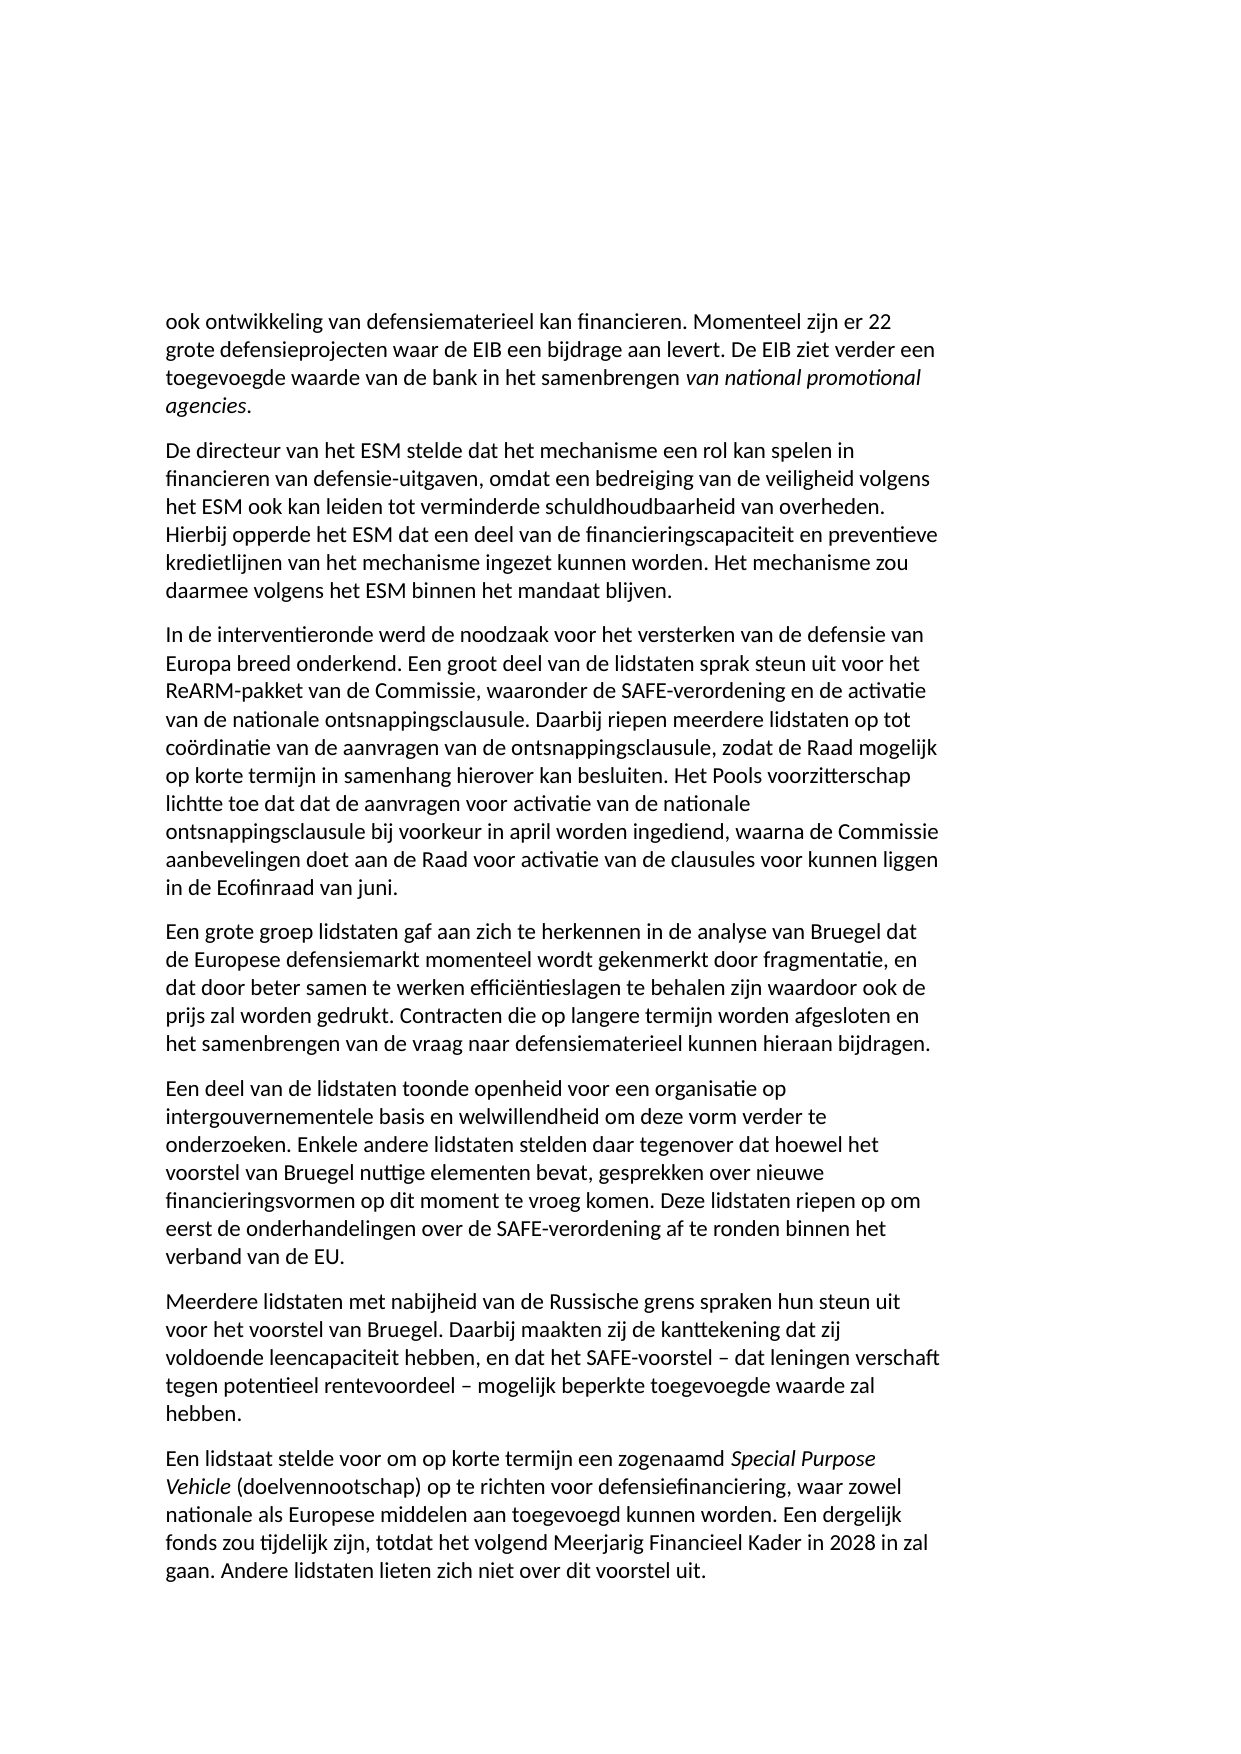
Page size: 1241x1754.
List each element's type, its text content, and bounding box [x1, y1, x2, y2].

text De directeur van het ESM stelde dat het mechanisme een rol kan spelen in financieren van defensie-uitgaven, omdat een bedreiging van de veiligheid volgens het ESM ook kan leiden tot verminderde schuldhoudbaarheid van overheden. Hierbij opperde het ESM dat een deel van de financieringscapaciteit en preventieve kredietlijnen van het mechanisme ingezet kunnen worden. Het mechanisme zou daarmee volgens het ESM binnen het mandaat blijven. [165, 436, 945, 604]
text Meerdere lidstaten met nabijheid van de Russische grens spraken hun steun uit voor het voorstel van Bruegel. Daarbij maakten zij de kanttekening dat zij voldoende leencapaciteit hebben, en dat het SAFE-voorstel – dat leningen verschaft tegen potentieel rentevoordeel – mogelijk beperkte toegevoegde waarde zal hebben. [165, 1287, 945, 1427]
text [165, 307, 945, 419]
text In de interventieronde werd de noodzaak voor het versterken van de defensie van Europa breed onderkend. Een groot deel van de lidstaten sprak steun uit voor het ReARM-pakket van de Commissie, waaronder de SAFE-verordening en de activatie van de nationale ontsnappingsclausule. Daarbij riepen meerdere lidstaten op tot coördinatie van de aanvragen van de ontsnappingsclausule, zodat de Raad mogelijk op korte termijn in samenhang hierover kan besluiten. Het Pools voorzitterschap lichtte toe dat dat de aanvragen voor activatie van de nationale ontsnappingsclausule bij voorkeur in april worden ingediend, waarna de Commissie aanbevelingen doet aan de Raad voor activatie van de clausules voor kunnen liggen in de Ecofinraad van juni. [165, 621, 945, 901]
text Een grote groep lidstaten gaf aan zich te herkennen in de analyse van Bruegel dat de Europese defensiemarkt momenteel wordt gekenmerkt door fragmentatie, en dat door beter samen te werken efficiëntieslagen te behalen zijn waardoor ook de prijs zal worden gedrukt. Contracten die op langere termijn worden afgesloten en het samenbrengen van de vraag naar defensiematerieel kunnen hieraan bijdragen. [165, 917, 945, 1058]
text Een lidstaat stelde voor om op korte termijn een zogenaamd Special Purpose Vehicle (doelvennootschap) op te richten voor defensiefinanciering, waar zowel nationale als Europese middelen aan toegevoegd kunnen worden. Een dergelijk fonds zou tijdelijk zijn, totdat het volgend Meerjarig Financieel Kader in 2028 in zal gaan. Andere lidstaten lieten zich niet over dit voorstel uit. [165, 1444, 945, 1584]
text Een deel van de lidstaten toonde openheid voor een organisatie op intergouvernementele basis en welwillendheid om deze vorm verder te onderzoeken. Enkele andere lidstaten stelden daar tegenover dat hoewel het voorstel van Bruegel nuttige elementen bevat, gesprekken over nieuwe financieringsvormen op dit moment te vroeg komen. Deze lidstaten riepen op om eerst de onderhandelingen over de SAFE-verordening af te ronden binnen het verband van de EU. [165, 1074, 945, 1270]
